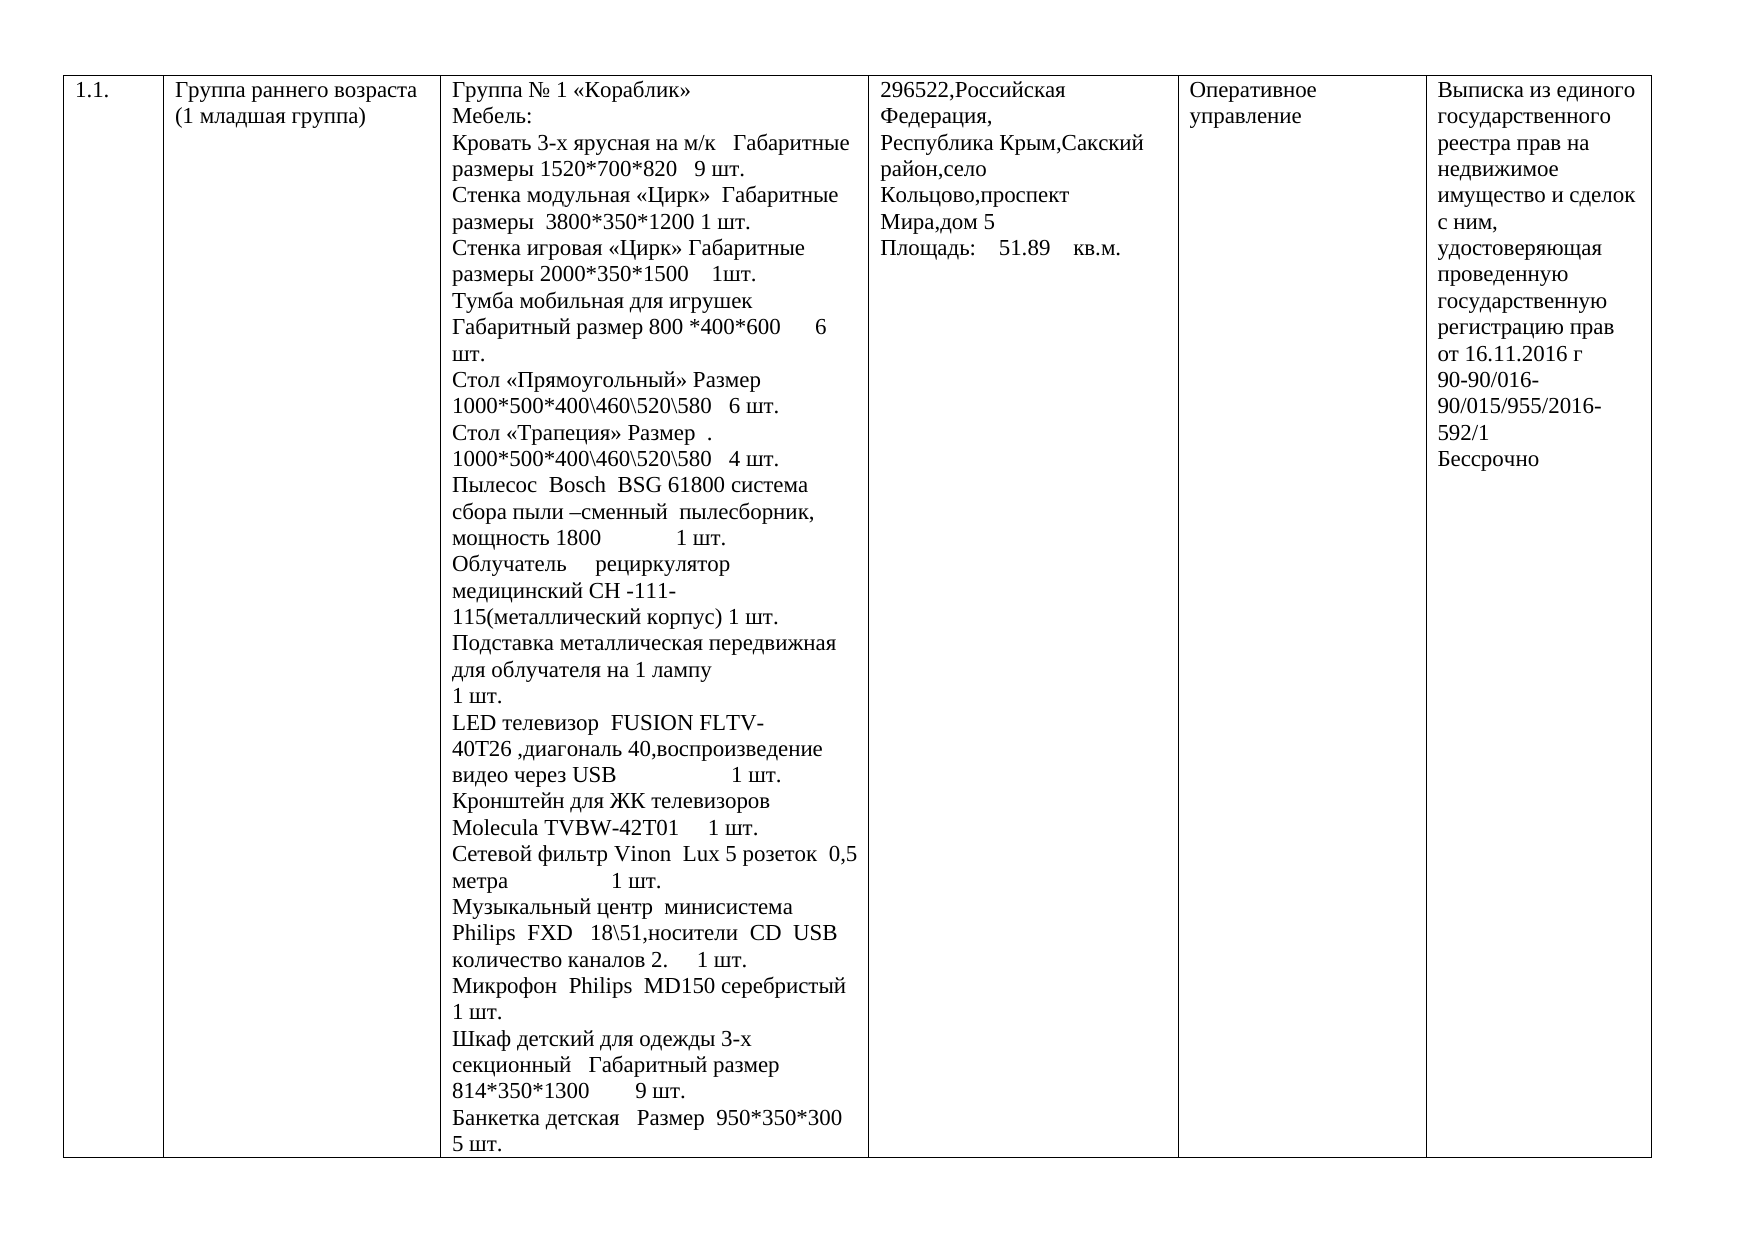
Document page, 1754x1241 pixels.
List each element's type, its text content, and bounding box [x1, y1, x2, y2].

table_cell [1427, 76, 1651, 1157]
table_cell 1.1. [64, 76, 163, 1157]
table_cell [1179, 76, 1426, 1157]
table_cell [441, 76, 868, 1157]
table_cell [164, 76, 440, 1157]
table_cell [869, 76, 1178, 1157]
